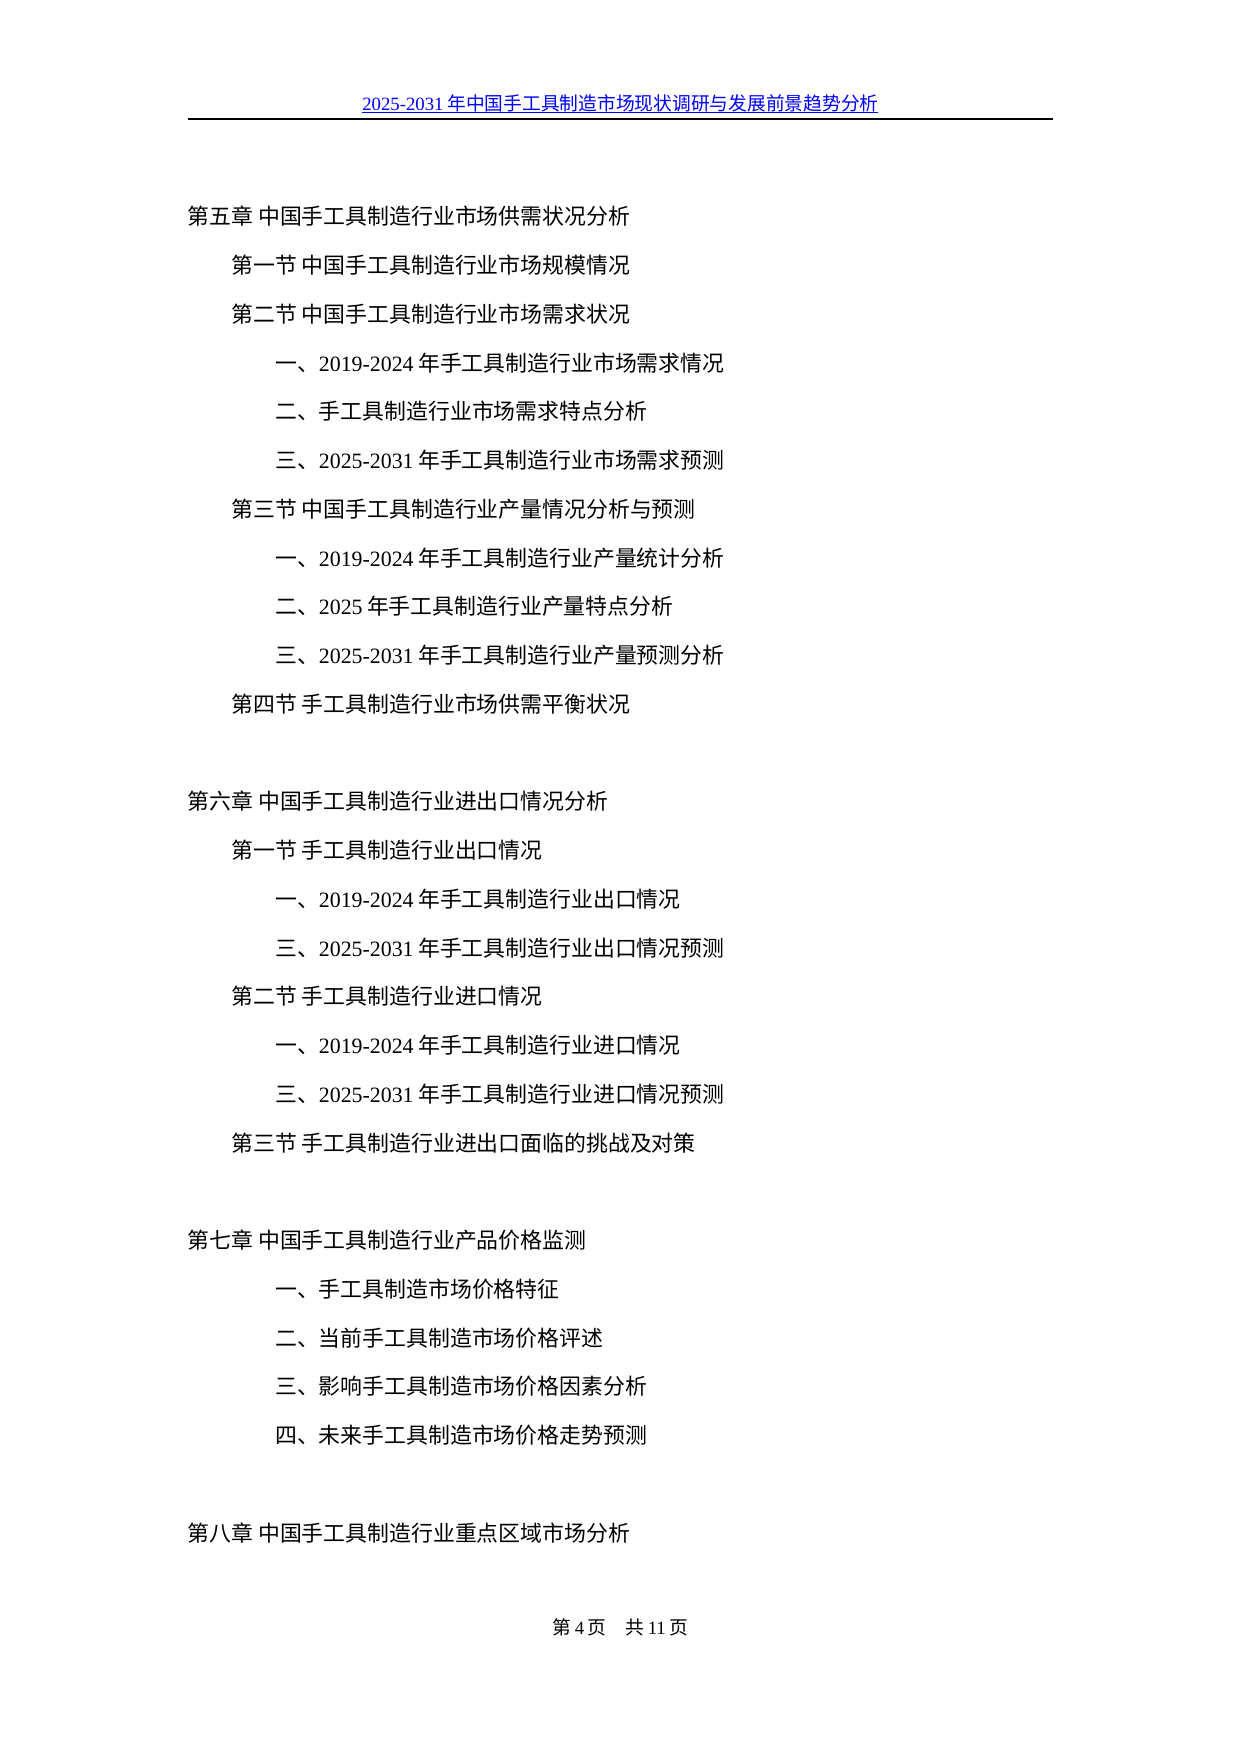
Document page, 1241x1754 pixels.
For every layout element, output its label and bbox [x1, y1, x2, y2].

text [187, 150, 1053, 1548]
